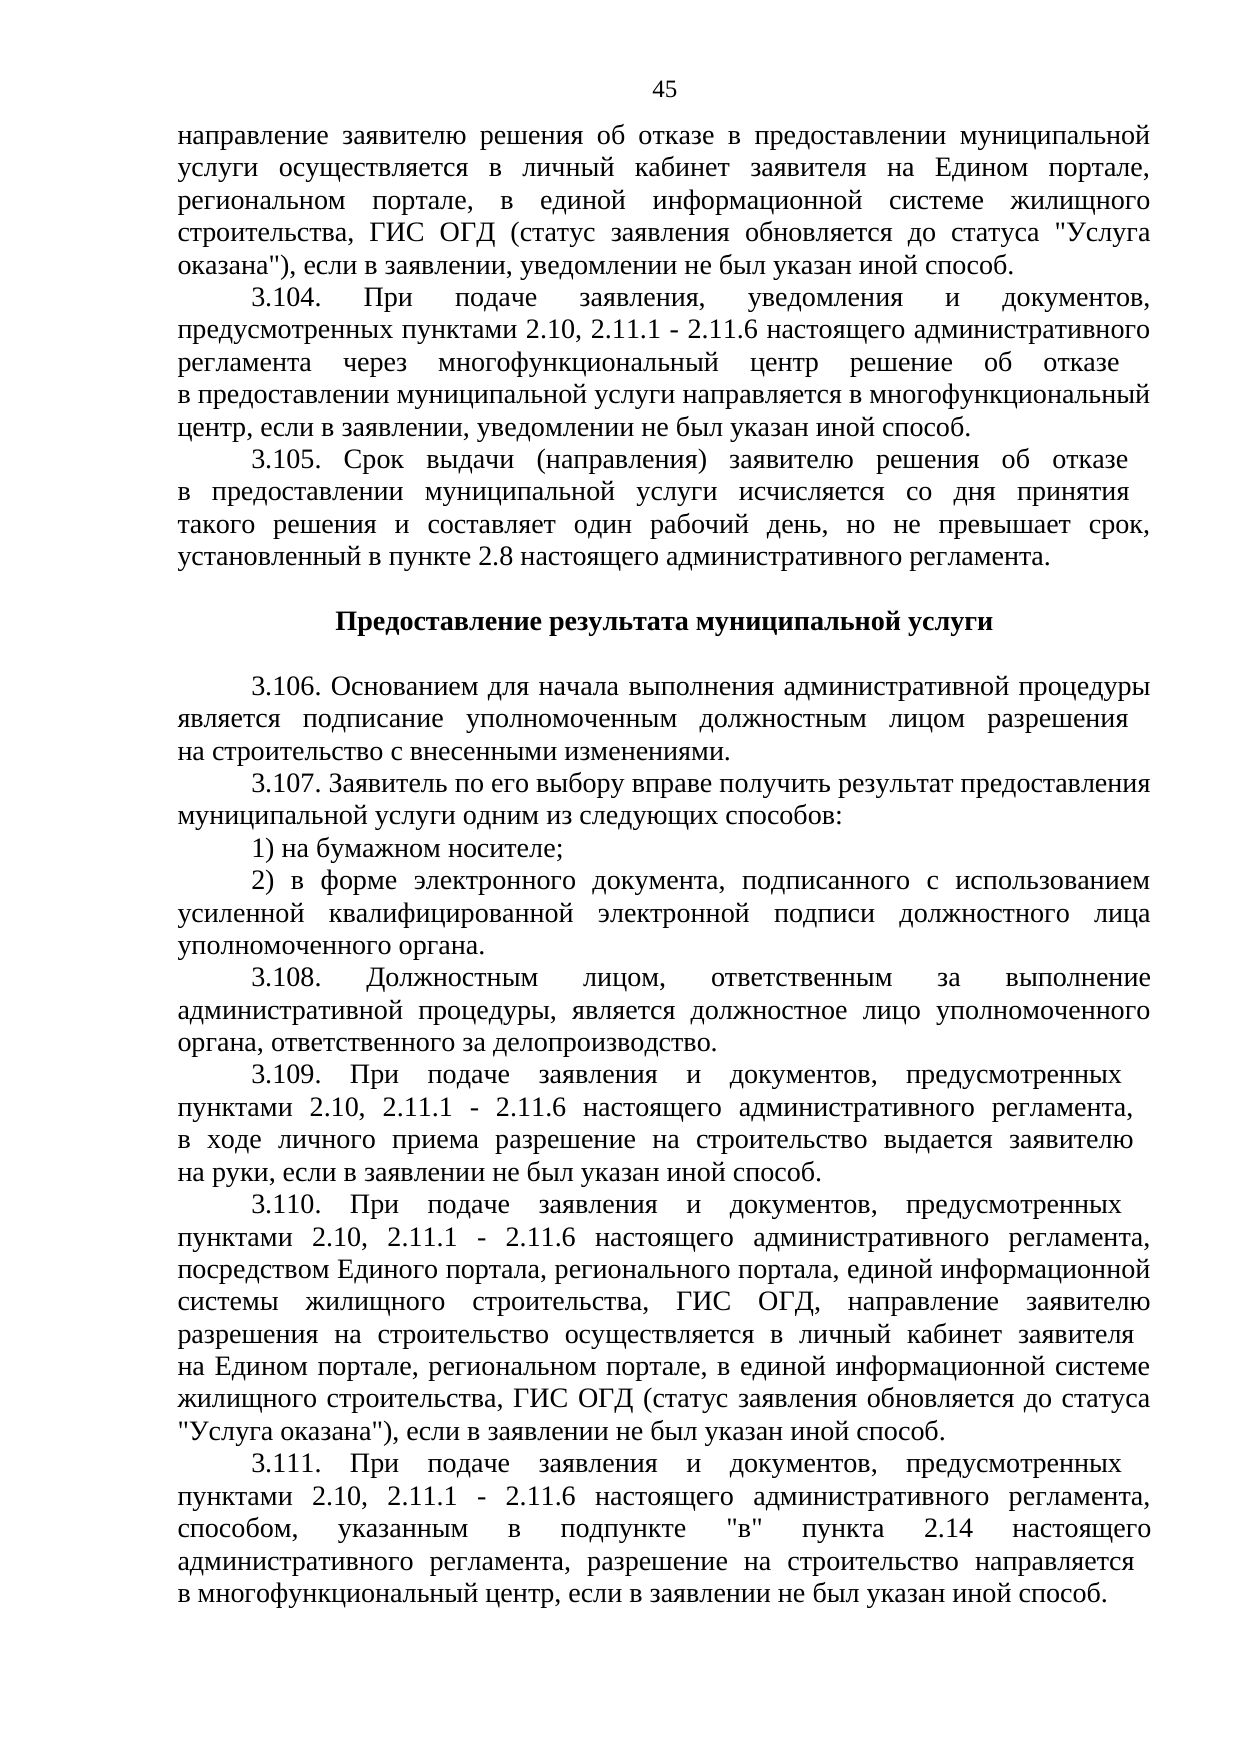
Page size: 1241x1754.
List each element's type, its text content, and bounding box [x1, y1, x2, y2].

text 3.108. Должностным лицом, ответственным за выполнение административной процедуры, является должностное лицо уполномоченного органа, ответственного за делопроизводство. [177, 960, 1152, 1058]
text 3.106. Основанием для начала выполнения административной процедуры является подписание уполномоченным должностным лицом разрешения на строительство с внесенными изменениями. [177, 669, 1152, 766]
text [177, 118, 1152, 280]
text 3.109. При подаче заявления и документов, предусмотренных пунктами 2.10, 2.11.1 - 2.11.6 настоящего административного регламента, в ходе личного приема разрешение на строительство выдается заявителю на руки, если в заявлении не был указан иной способ. [177, 1058, 1152, 1187]
text 3.105. Срок выдачи (направления) заявителю решения об отказе в предоставлении муниципальной услуги исчисляется со дня принятия такого решения и составляет один рабочий день, но не превышает срок, установленный в пункте 2.8 настоящего административного регламента. [177, 442, 1152, 572]
text 2) в форме электронного документа, подписанного с использованием усиленной квалифицированной электронной подписи должностного лица уполномоченного органа. [177, 863, 1152, 960]
text 3.110. При подаче заявления и документов, предусмотренных пунктами 2.10, 2.11.1 - 2.11.6 настоящего административного регламента, посредством Единого портала, регионального портала, единой информационной системы жилищного строительства, ГИС ОГД, направление заявителю разрешения на строительство осуществляется в личный кабинет заявителя на Едином портале, региональном портале, в единой информационной системе жилищного строительства, ГИС ОГД (статус заявления обновляется до статуса "Услуга оказана"), если в заявлении не был указан иной способ. [177, 1187, 1152, 1446]
text Предоставление результата муниципальной услуги [177, 604, 1152, 636]
text 3.111. При подаче заявления и документов, предусмотренных пунктами 2.10, 2.11.1 - 2.11.6 настоящего административного регламента, способом, указанным в подпункте "в" пункта 2.14 настоящего административного регламента, разрешение на строительство направляется в многофункциональный центр, если в заявлении не был указан иной способ. [177, 1446, 1152, 1608]
text 3.107. Заявитель по его выбору вправе получить результат предоставления муниципальной услуги одним из следующих способов: [177, 766, 1152, 831]
text 3.104. При подаче заявления, уведомления и документов, предусмотренных пунктами 2.10, 2.11.1 - 2.11.6 настоящего административного регламента через многофункциональный центр решение об отказе в предоставлении муниципальной услуги направляется в многофункциональный центр, если в заявлении, уведомлении не был указан иной способ. [177, 280, 1152, 442]
text 1) на бумажном носителе; [177, 831, 1152, 863]
